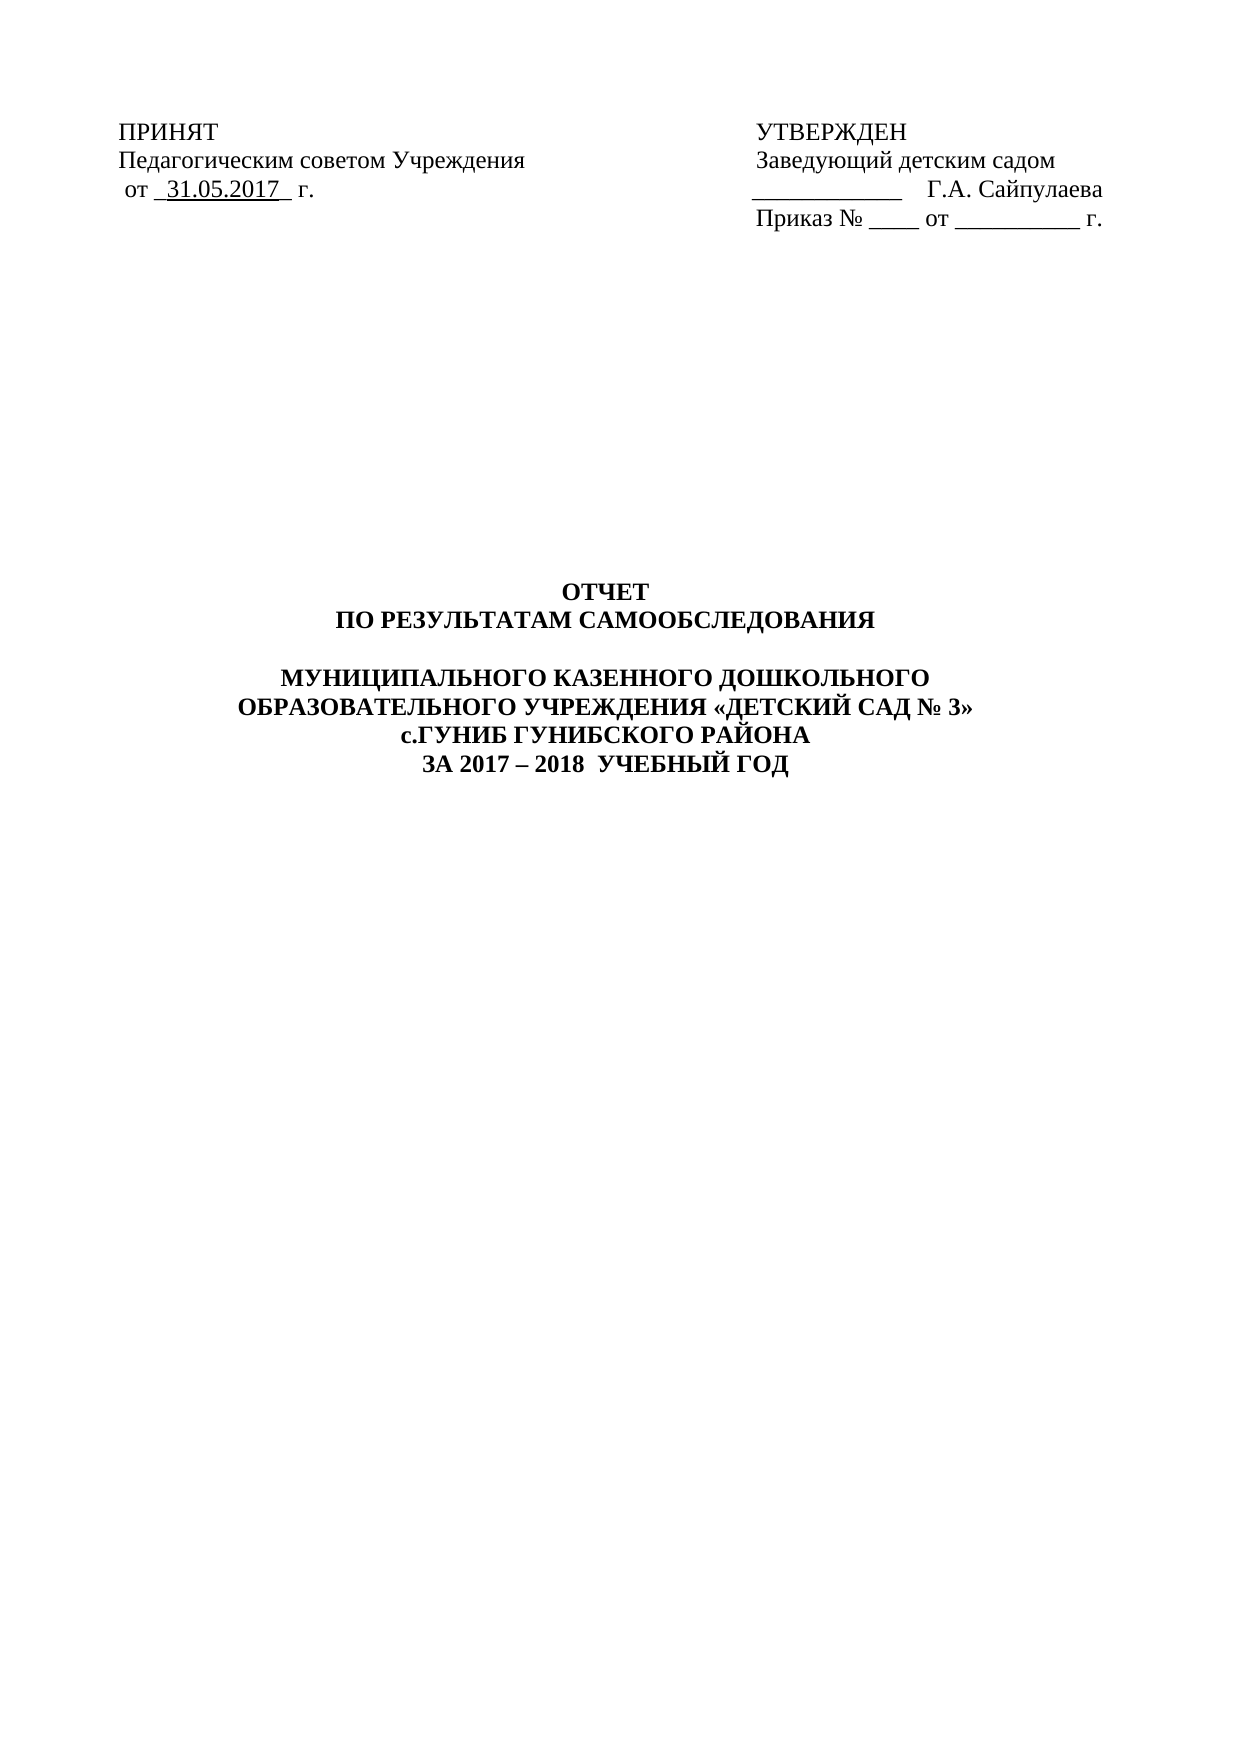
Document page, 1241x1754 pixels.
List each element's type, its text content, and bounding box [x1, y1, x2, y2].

text ПРИНЯТ УТВЕРЖДЕН [118, 117, 1004, 145]
text Приказ № ____ от __________ г. [118, 203, 1112, 232]
text Педагогическим советом Учреждения Заведующий детским садом [118, 145, 1131, 174]
text МУНИЦИПАЛЬНОГО КАЗЕННОГО ДОШКОЛЬНОГО ОБРАЗОВАТЕЛЬНОГО УЧРЕЖДЕНИЯ «ДЕТСКИЙ САД № 3» [207, 663, 1004, 720]
text ОТЧЕТ [207, 577, 1004, 605]
text ЗА 2017 – 2018 УЧЕБНЫЙ ГОД [207, 749, 1004, 778]
text с.ГУНИБ ГУНИБСКОГО РАЙОНА [207, 720, 1004, 749]
text ПО РЕЗУЛЬТАТАМ САМООБСЛЕДОВАНИЯ [207, 605, 1004, 634]
text от _31.05.2017_ г. ____________ Г.А. Сайпулаева [118, 174, 1112, 203]
